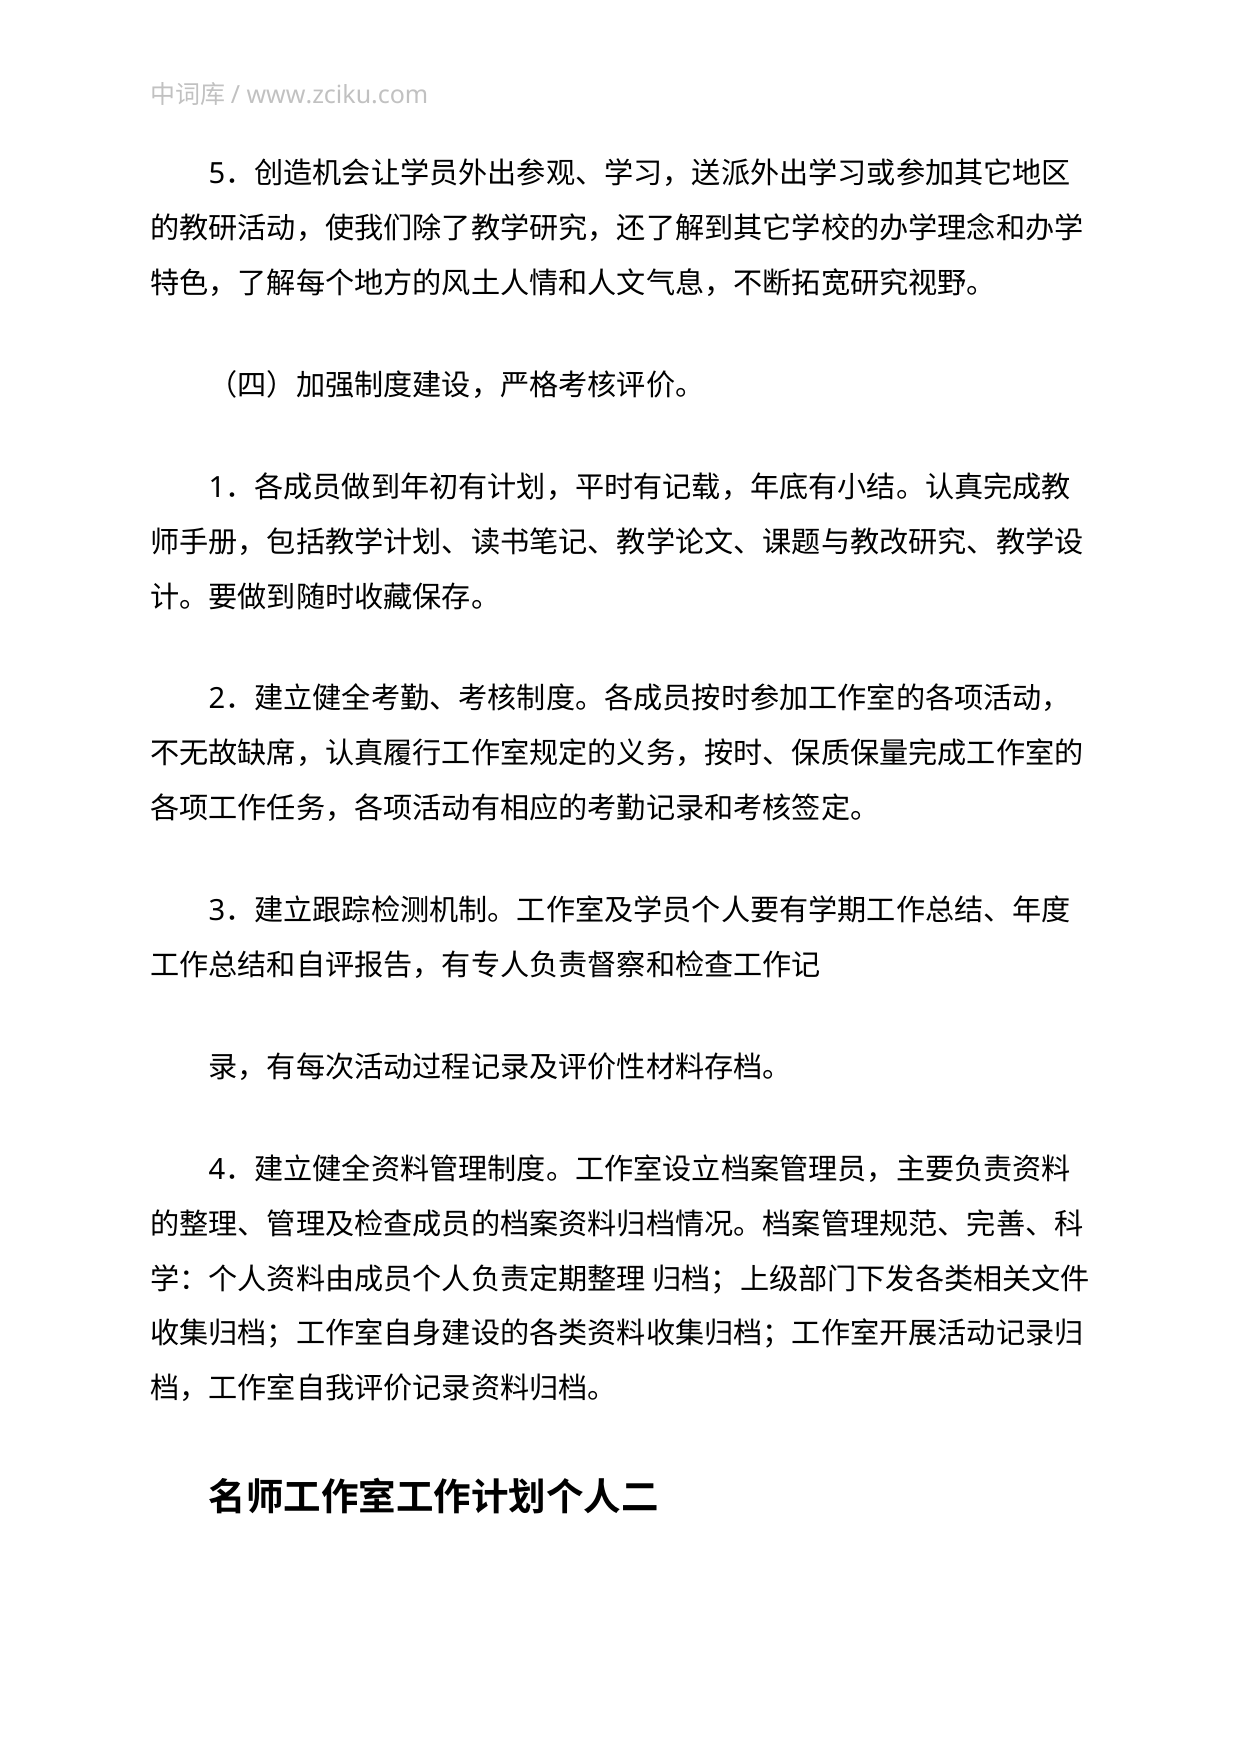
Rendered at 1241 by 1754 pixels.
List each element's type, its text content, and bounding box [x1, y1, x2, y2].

text 录，有每次活动过程记录及评价性材料存档。 [150, 1043, 1090, 1086]
text 5．创造机会让学员外出参观、学习，送派外出学习或参加其它地区的教研活动，使我们除了教学研究，还了解到其它学校的办学理念和办学特色，了解每个地方的风土人情和人文气息，不断拓宽研究视野。 [150, 150, 1090, 302]
text 1．各成员做到年初有计划，平时有记载，年底有小结。认真完成教师手册，包括教学计划、读书笔记、教学论文、课题与教改研究、教学设计。要做到随时收藏保存。 [150, 463, 1090, 616]
text 4．建立健全资料管理制度。工作室设立档案管理员，主要负责资料的整理、管理及检查成员的档案资料归档情况。档案管理规范、完善、科学：个人资料由成员个人负责定期整理 归档；上级部门下发各类相关文件收集归档；工作室自身建设的各类资料收集归档；工作室开展活动记录归档，工作室自我评价记录资料归档。 [150, 1145, 1090, 1407]
text 2．建立健全考勤、考核制度。各成员按时参加工作室的各项活动，不无故缺席，认真履行工作室规定的义务，按时、保质保量完成工作室的各项工作任务，各项活动有相应的考勤记录和考核签定。 [150, 675, 1090, 827]
text 名师工作室工作计划个人二 [150, 1467, 1090, 1521]
text （四）加强制度建设，严格考核评价。 [150, 362, 1090, 404]
text 3．建立跟踪检测机制。工作室及学员个人要有学期工作总结、年度工作总结和自评报告，有专人负责督察和检查工作记 [150, 887, 1090, 984]
